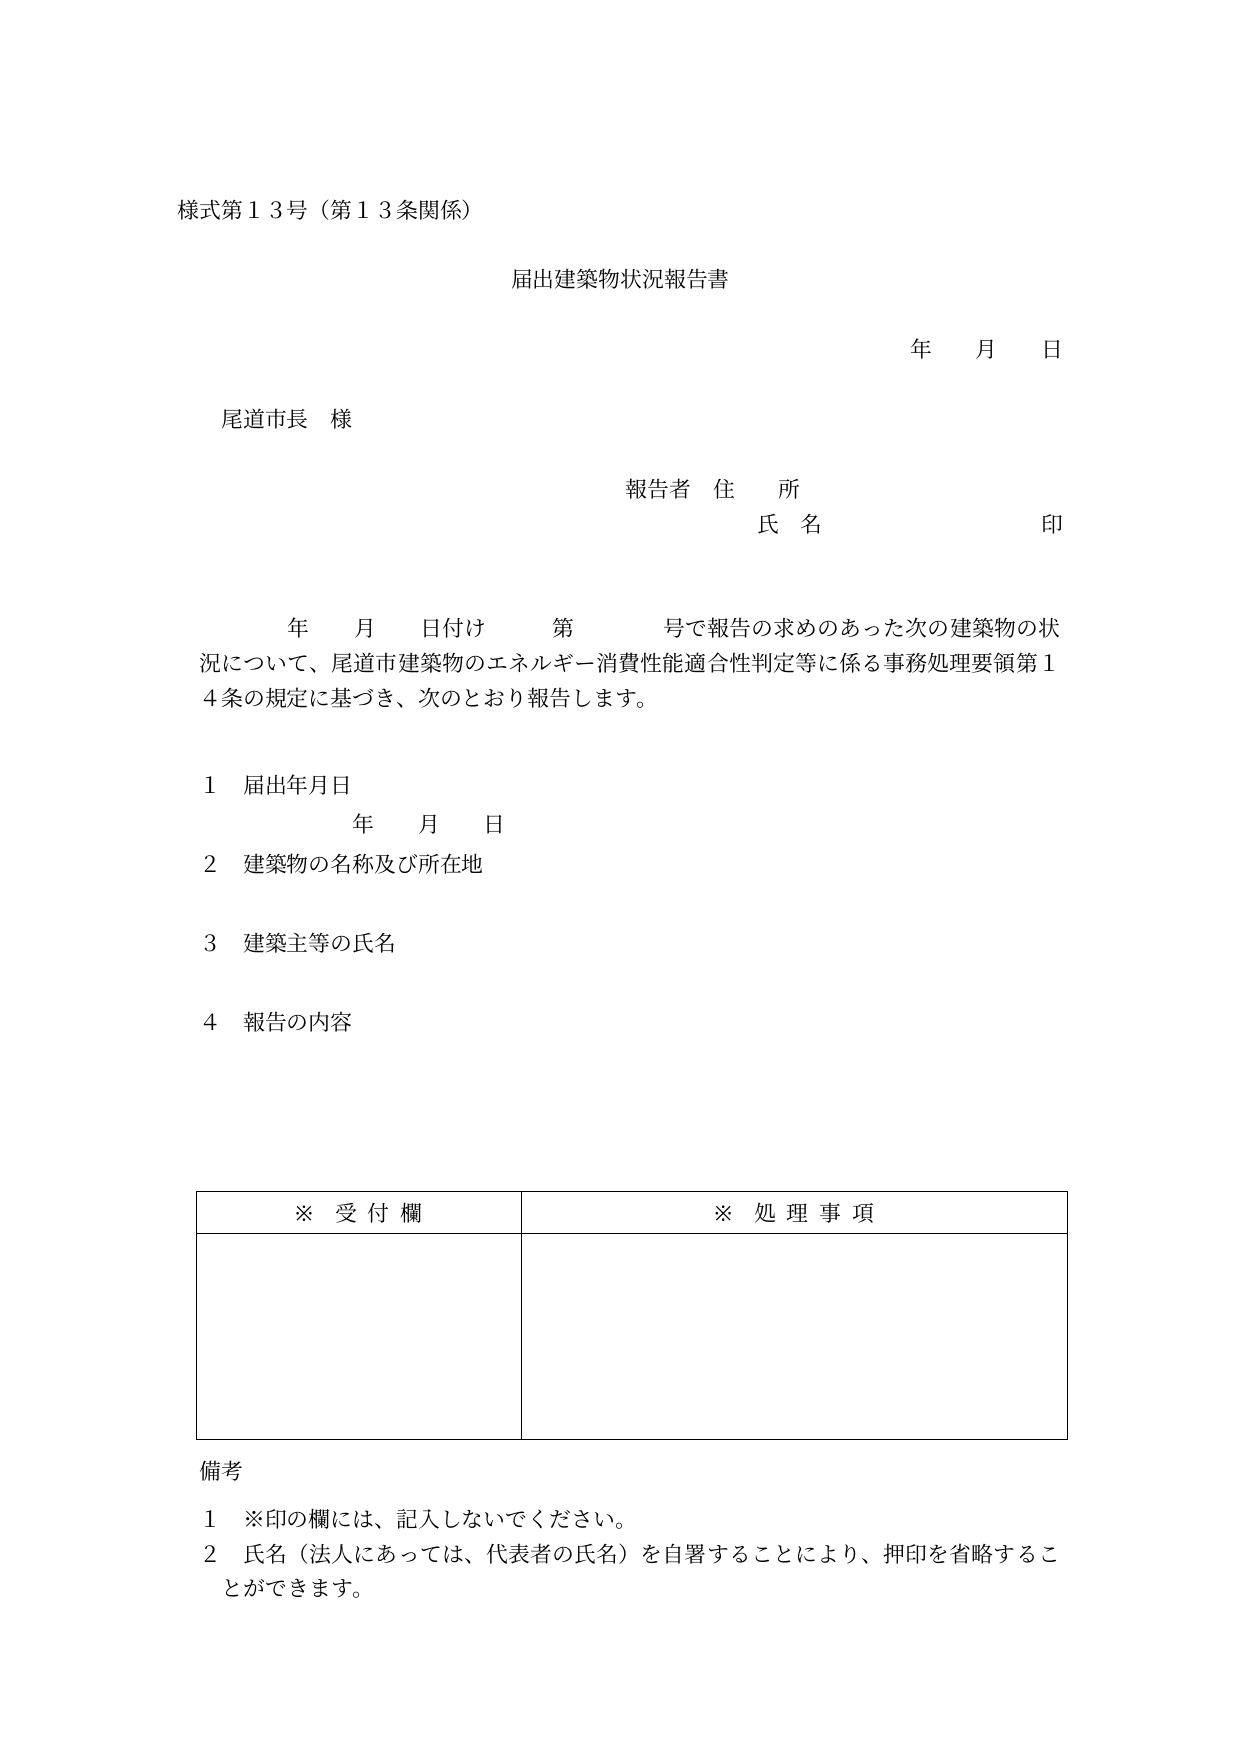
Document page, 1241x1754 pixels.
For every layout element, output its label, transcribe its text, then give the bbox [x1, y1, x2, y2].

text 氏名 印 [177, 505, 1063, 540]
text ２ 建築物の名称及び所在地 [199, 846, 1063, 880]
text 届出建築物状況報告書 [177, 261, 1063, 296]
text ４ 報告の内容 [199, 1003, 1063, 1038]
text １ 届出年月日 [199, 766, 1063, 801]
table_cell [522, 1234, 1067, 1439]
text 報告者 住 所 [177, 470, 1078, 505]
table_header ※ 処理事項 [522, 1192, 1067, 1232]
table_cell [197, 1234, 521, 1439]
text 年 月 日 [177, 331, 1063, 366]
text ３ 建築主等の氏名 [199, 924, 1063, 959]
text ２ 氏名（法人にあっては、代表者の氏名）を自署することにより、押印を省略することができます。 [199, 1535, 1063, 1605]
text 備考 [199, 1453, 1063, 1488]
text 様式第１３号（第１３条関係） [177, 191, 1063, 226]
text 尾道市長 様 [177, 401, 1063, 435]
text 年 月 日 [199, 806, 1063, 841]
text 年 月 日付け 第 号で報告の求めのあった次の建築物の状況について、尾道市建築物のエネルギー消費性能適合性判定等に係る事務処理要領第１４条の規定に基づき、次のとおり報告します。 [177, 610, 1063, 714]
text １ ※印の欄には、記入しないでください。 [199, 1500, 1063, 1535]
table_header ※ 受付欄 [197, 1192, 521, 1232]
